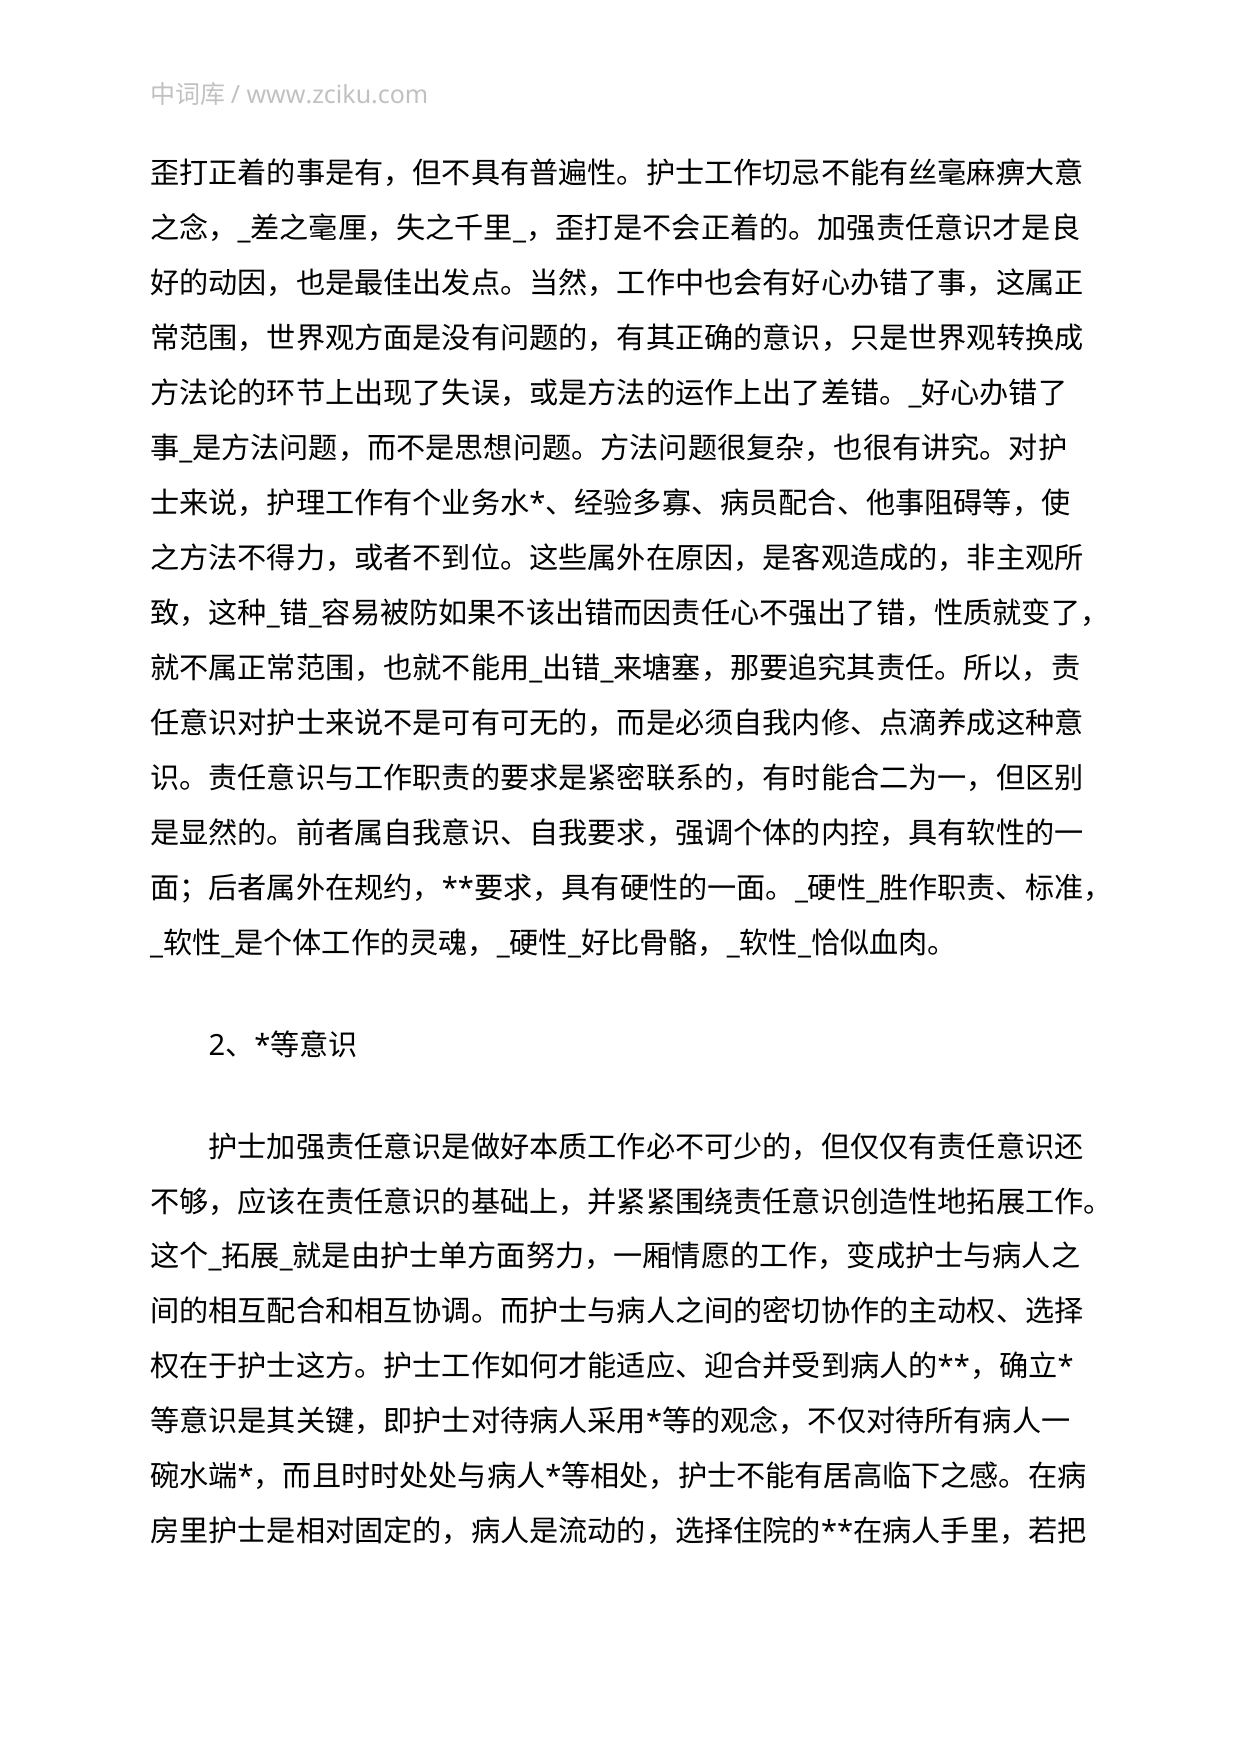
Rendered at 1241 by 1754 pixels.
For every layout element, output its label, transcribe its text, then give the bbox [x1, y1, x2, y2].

text 2、*等意识 [150, 1021, 1090, 1064]
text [150, 150, 1090, 962]
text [150, 1123, 1090, 1550]
